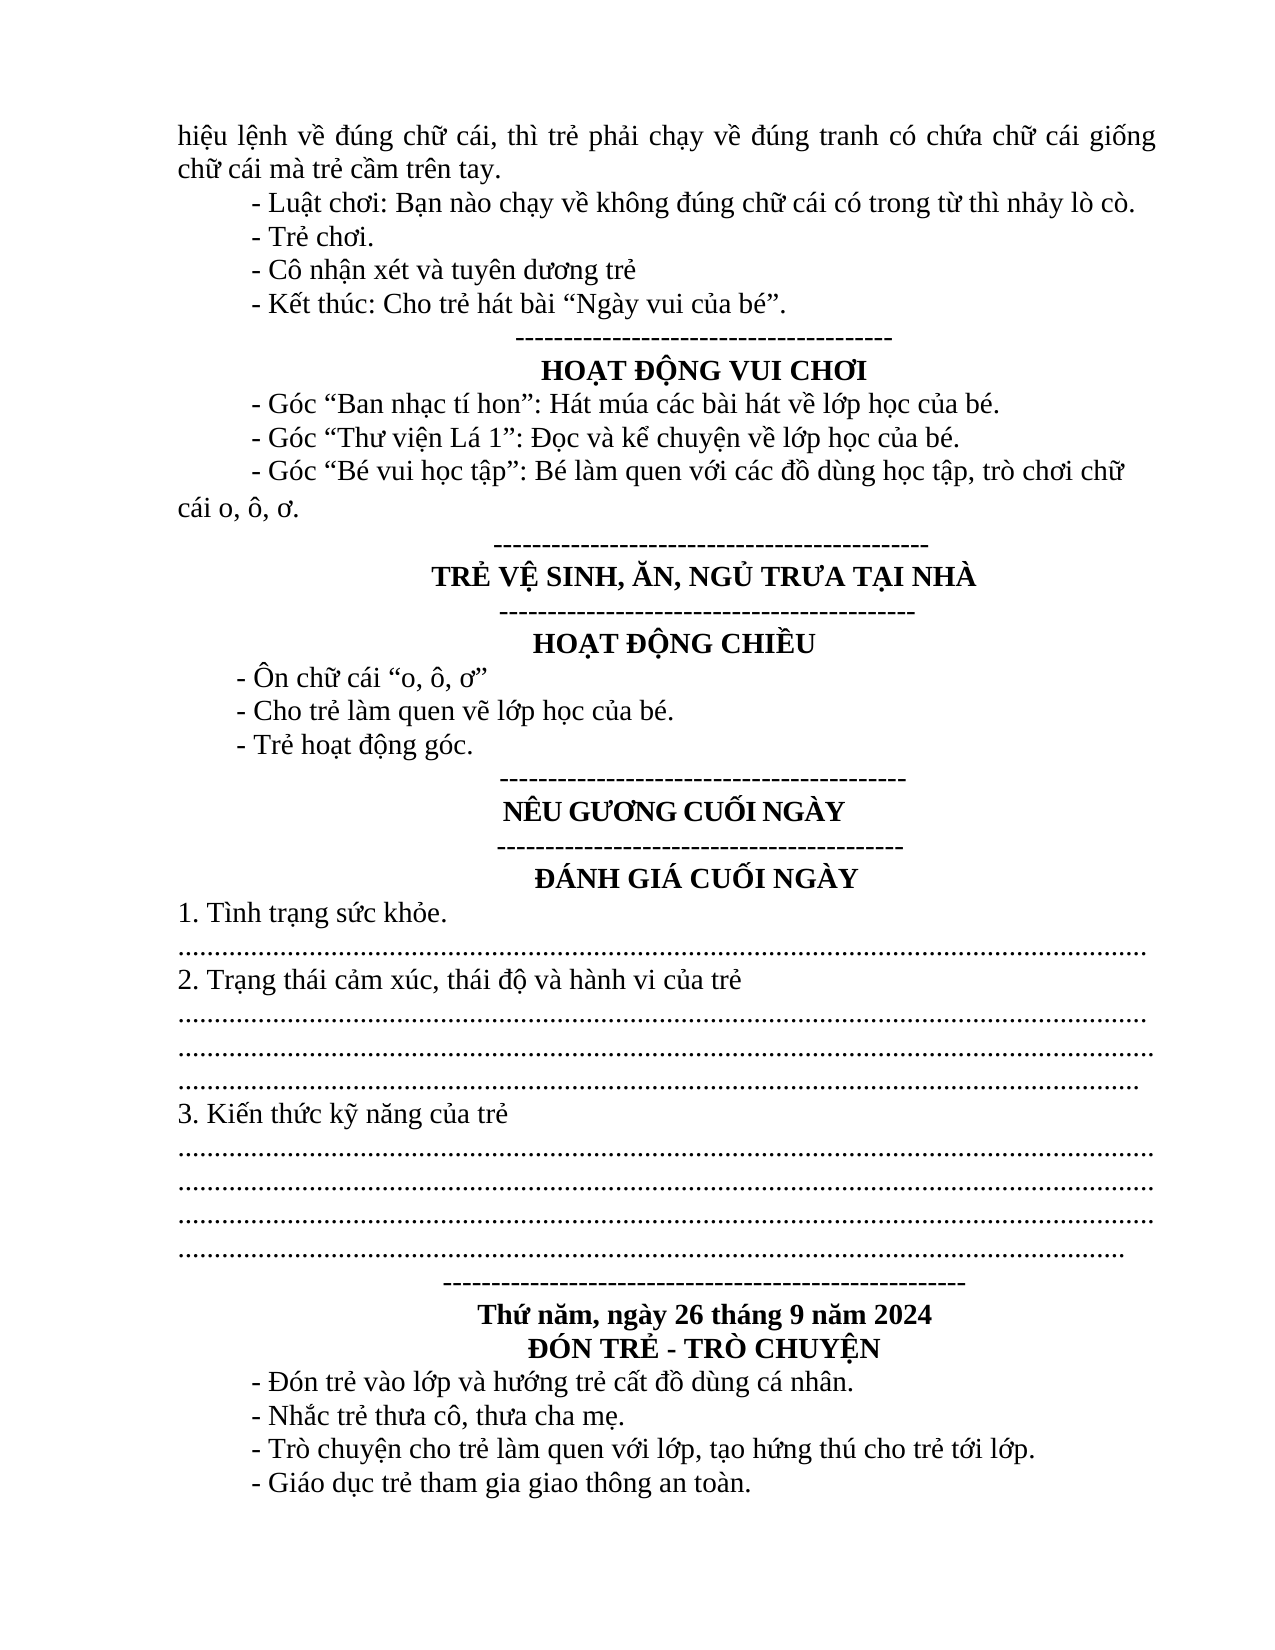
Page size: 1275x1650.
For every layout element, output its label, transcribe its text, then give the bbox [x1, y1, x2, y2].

text TRẺ VỆ SINH, ĂN, NGỦ TRƯA TẠI NHÀ [177, 559, 1157, 593]
text 2. Trạng thái cảm xúc, thái độ và hành vi của trẻ [177, 962, 1157, 995]
text - Ôn chữ cái “o, ô, ơ” [236, 660, 1157, 693]
text ĐÁNH GIÁ CUỐI NGÀY [177, 861, 1157, 895]
text NÊU GƯƠNG CUỐI NGÀY [177, 794, 1157, 828]
text - Góc “Bé vui học tập”: Bé làm quen với các đồ dùng học tập, trò chơi chữ cái o, ô, ơ. [177, 453, 1157, 523]
text 3. Kiến thức kỹ năng của trẻ [177, 1096, 1157, 1129]
text - Trò chuyện cho trẻ làm quen với lớp, tạo hứng thú cho trẻ tới lớp. [177, 1431, 1157, 1465]
text .................................................................................................................................................................................................................................................................................................................................................................................................................................................................................................................................................... [177, 1129, 1157, 1264]
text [177, 118, 1157, 185]
text HOẠT ĐỘNG VUI CHƠI [177, 353, 1157, 386]
text ------------------------------------------------------ [252, 1264, 1157, 1297]
text - Cho trẻ làm quen vẽ lớp học của bé. [236, 693, 1157, 727]
text HOẠT ĐỘNG CHIỀU [177, 626, 1157, 660]
text - Đón trẻ vào lớp và hướng trẻ cất đồ dùng cá nhân. [177, 1364, 1157, 1398]
text - Nhắc trẻ thưa cô, thưa cha mẹ. [177, 1398, 1157, 1431]
text - Giáo dục trẻ tham gia giao thông an toàn. [177, 1465, 1157, 1498]
text - Luật chơi: Bạn nào chạy về không đúng chữ cái có trong từ thì nhảy lò cò. [177, 185, 1157, 219]
text - Trẻ hoạt động góc. [236, 727, 1157, 761]
text Thứ năm, ngày 26 tháng 9 năm 2024 [252, 1297, 1157, 1331]
text - Cô nhận xét và tuyên dương trẻ [177, 252, 1157, 286]
text - Góc “Thư viện Lá 1”: Đọc và kể chuyện về lớp học của bé. [177, 420, 1157, 453]
text - Trẻ chơi. [177, 219, 1157, 252]
text 1. Tình trạng sức khỏe. [177, 895, 1157, 928]
text - Kết thúc: Cho trẻ hát bài “Ngày vui của bé”. [177, 286, 1157, 319]
text ------------------------------------------- [177, 593, 1157, 626]
text --------------------------------------- [177, 319, 1157, 353]
text ------------------------------------------ [177, 828, 1157, 861]
text ĐÓN TRẺ - TRÒ CHUYỆN [251, 1331, 1157, 1364]
text --------------------------------------------- [177, 526, 1157, 559]
text ------------------------------------------ [477, 761, 1157, 794]
text ..................................................................................................................................... .......................................................................................................................................................................................................................................................................... [177, 995, 1157, 1096]
text ..................................................................................................................................... [177, 928, 1157, 962]
text - Góc “Ban nhạc tí hon”: Hát múa các bài hát về lớp học của bé. [177, 386, 1157, 420]
